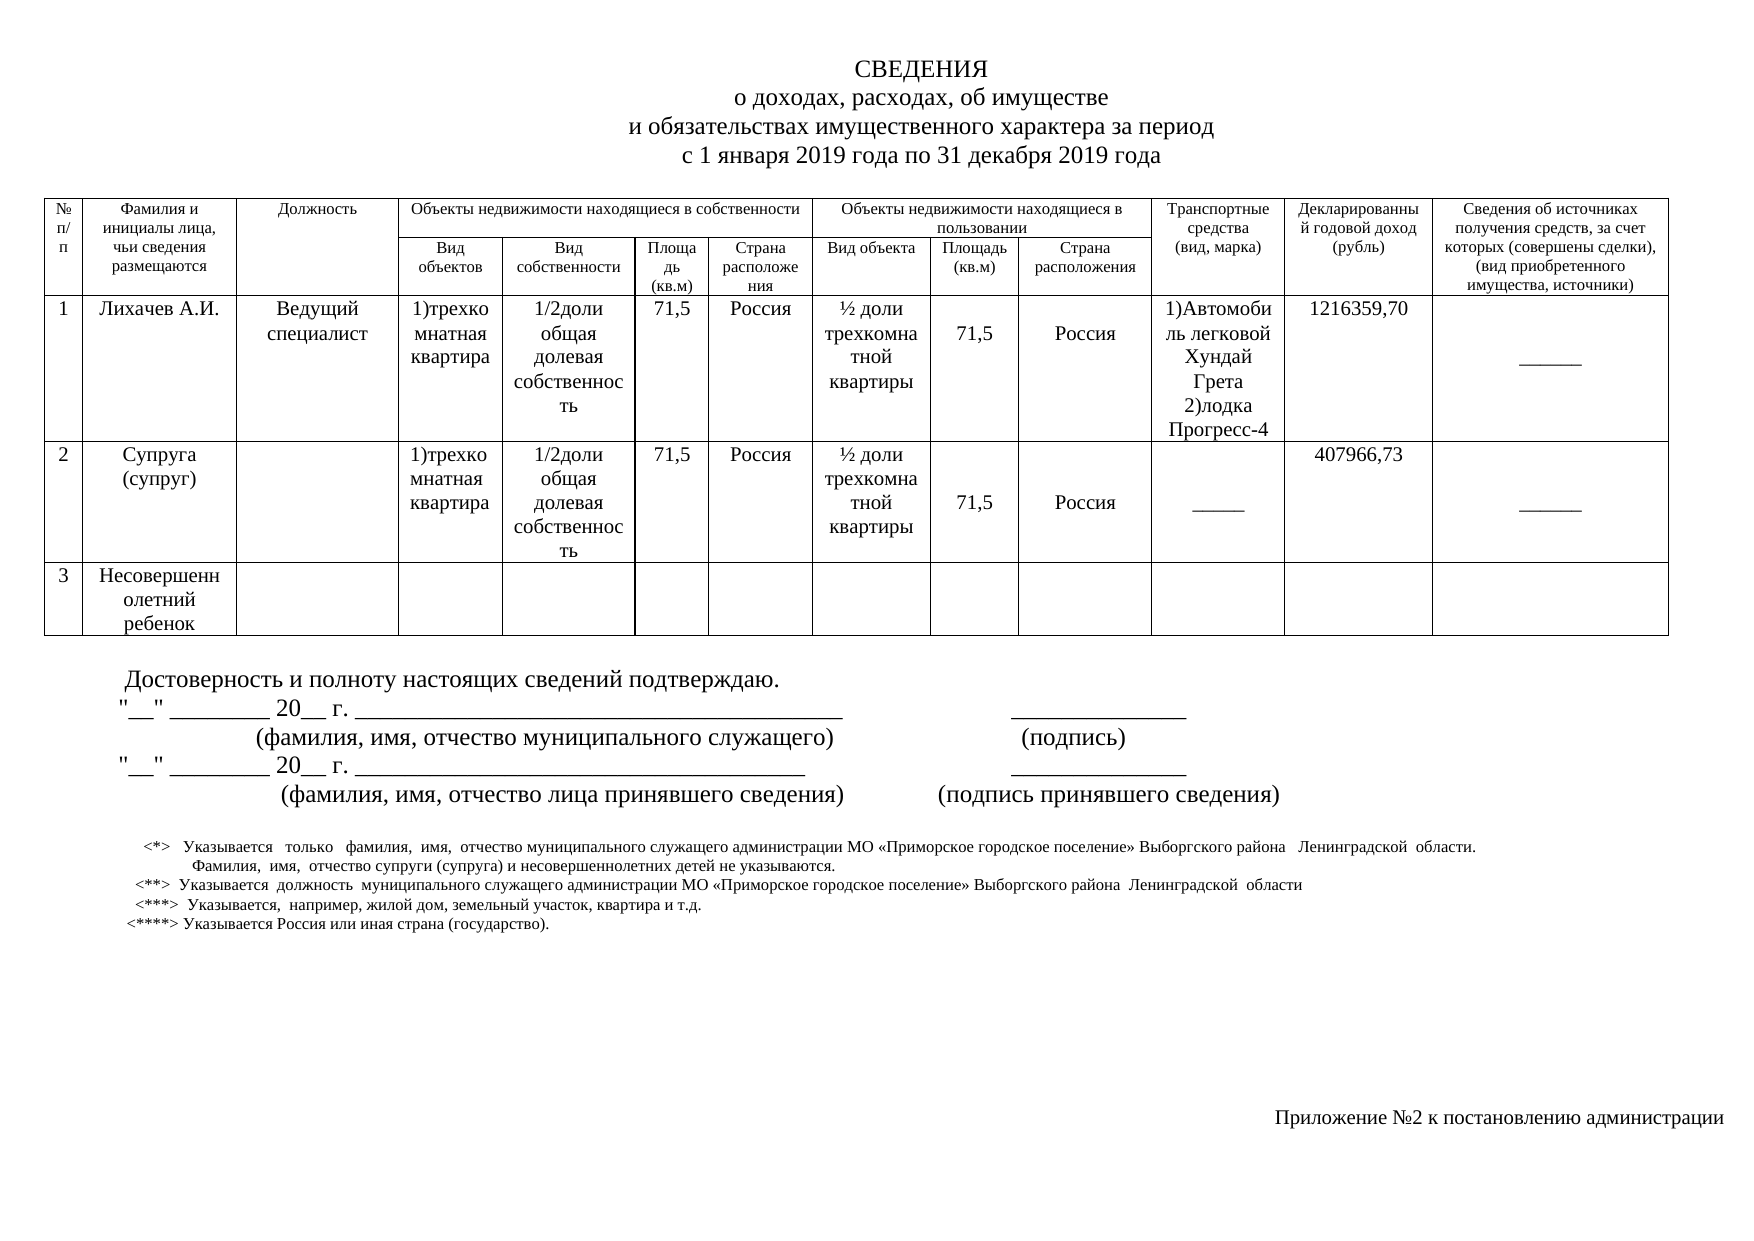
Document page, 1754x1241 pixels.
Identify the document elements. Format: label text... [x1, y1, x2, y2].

table_cell Страна расположения [1019, 238, 1151, 295]
table_header Фамилия и инициалы лица, чьи сведения размещаются [83, 199, 236, 295]
table_cell [237, 563, 398, 635]
text Достоверность и полноту настоящих сведений подтверждаю. [118, 664, 1724, 693]
text "__" ________ 20__ г. ____________________________________ ______________ [118, 751, 1724, 779]
table_header Транспортные средства (вид, марка) [1152, 199, 1284, 295]
table_cell Несовершеннолетний ребенок [83, 563, 236, 635]
table_header Объекты недвижимости находящиеся в собственности [399, 199, 812, 237]
text <**> Указывается должность муниципального служащего администрации МО «Приморское городское поселение» Выборгского района Ленинградской области [118, 875, 1724, 894]
table_cell Россия [1019, 442, 1151, 562]
table_cell 1 [45, 296, 82, 441]
table_cell Вид объектов [399, 238, 502, 295]
table_header Должность [237, 199, 398, 295]
table_cell [503, 563, 634, 635]
table_cell Ведущий специалист [237, 296, 398, 441]
table_cell 71,5 [636, 296, 708, 441]
text Фамилия, имя, отчество супруги (супруга) и несовершеннолетних детей не указываются. [118, 856, 1724, 875]
table_cell [1019, 563, 1151, 635]
table_cell 407966,73 [1285, 442, 1432, 562]
table_cell Супруга (супруг) [83, 442, 236, 562]
table_cell [237, 442, 398, 562]
table_cell 71,5 [931, 442, 1018, 562]
table_header Декларированный годовой доход (рубль) [1285, 199, 1432, 295]
table_cell ______ [1433, 442, 1668, 562]
table_cell Страна расположения [709, 238, 812, 295]
text СВЕДЕНИЯ [118, 54, 1724, 82]
table_cell [1285, 563, 1432, 635]
table_cell Площадь (кв.м) [931, 238, 1018, 295]
text и обязательствах имущественного характера за период [118, 111, 1724, 140]
table_cell 1)трехкомнатная квартира [399, 296, 502, 441]
text о доходах, расходах, об имуществе [118, 82, 1724, 111]
table_cell [931, 563, 1018, 635]
text <****> Указывается Россия или иная страна (государство). [118, 913, 1724, 933]
table_cell 1)Автомобиль легковой Хундай Грета 2)лодка Прогресс-4 [1152, 296, 1284, 441]
table_cell Россия [1019, 296, 1151, 441]
table_cell [1433, 563, 1668, 635]
table_cell Вид объекта [813, 238, 930, 295]
table_cell ½ доли трехкомнатной квартиры [813, 296, 930, 441]
table_header Сведения об источниках получения средств, за счет которых (совершены сделки), (вид приобретенного имущества, источники) [1433, 199, 1668, 295]
table_cell 1/2доли общая долевая собственность [503, 296, 634, 441]
table_cell Лихачев А.И. [83, 296, 236, 441]
table_cell [709, 563, 812, 635]
table_header Объекты недвижимости находящиеся в пользовании [813, 199, 1151, 237]
text <*> Указывается только фамилия, имя, отчество муниципального служащего администрации МО «Приморское городское поселение» Выборгского района Ленинградской области. [118, 837, 1724, 856]
table_cell Россия [709, 296, 812, 441]
table_cell 1/2доли общая долевая собственность [503, 442, 634, 562]
table_cell [1152, 563, 1284, 635]
text (фамилия, имя, отчество муниципального служащего) (подпись) [118, 722, 1724, 751]
table_cell 3 [45, 563, 82, 635]
text "__" ________ 20__ г. _______________________________________ ______________ [118, 693, 1724, 722]
text (фамилия, имя, отчество лица принявшего сведения) (подпись принявшего сведения) [118, 779, 1724, 808]
table_cell 1216359,70 [1285, 296, 1432, 441]
table_cell [399, 563, 502, 635]
table_cell [813, 563, 930, 635]
table_cell ______ [1433, 296, 1668, 441]
text Приложение №2 к постановлению администрации [118, 1105, 1724, 1129]
table_cell Вид собственности [503, 238, 634, 295]
table_cell [636, 563, 708, 635]
table_header № п/п [45, 199, 82, 295]
table_cell Площадь (кв.м) [636, 238, 708, 295]
text с 1 января 2019 года по 31 декабря 2019 года [118, 140, 1724, 169]
table_cell 71,5 [931, 296, 1018, 441]
table_cell _____ [1152, 442, 1284, 562]
table_cell 71,5 [636, 442, 708, 562]
table_cell ½ доли трехкомнатной квартиры [813, 442, 930, 562]
table_cell 2 [45, 442, 82, 562]
text <***> Указывается, например, жилой дом, земельный участок, квартира и т.д. [118, 894, 1724, 913]
table_cell 1)трехкомнатная квартира [399, 442, 502, 562]
table_cell Россия [709, 442, 812, 562]
